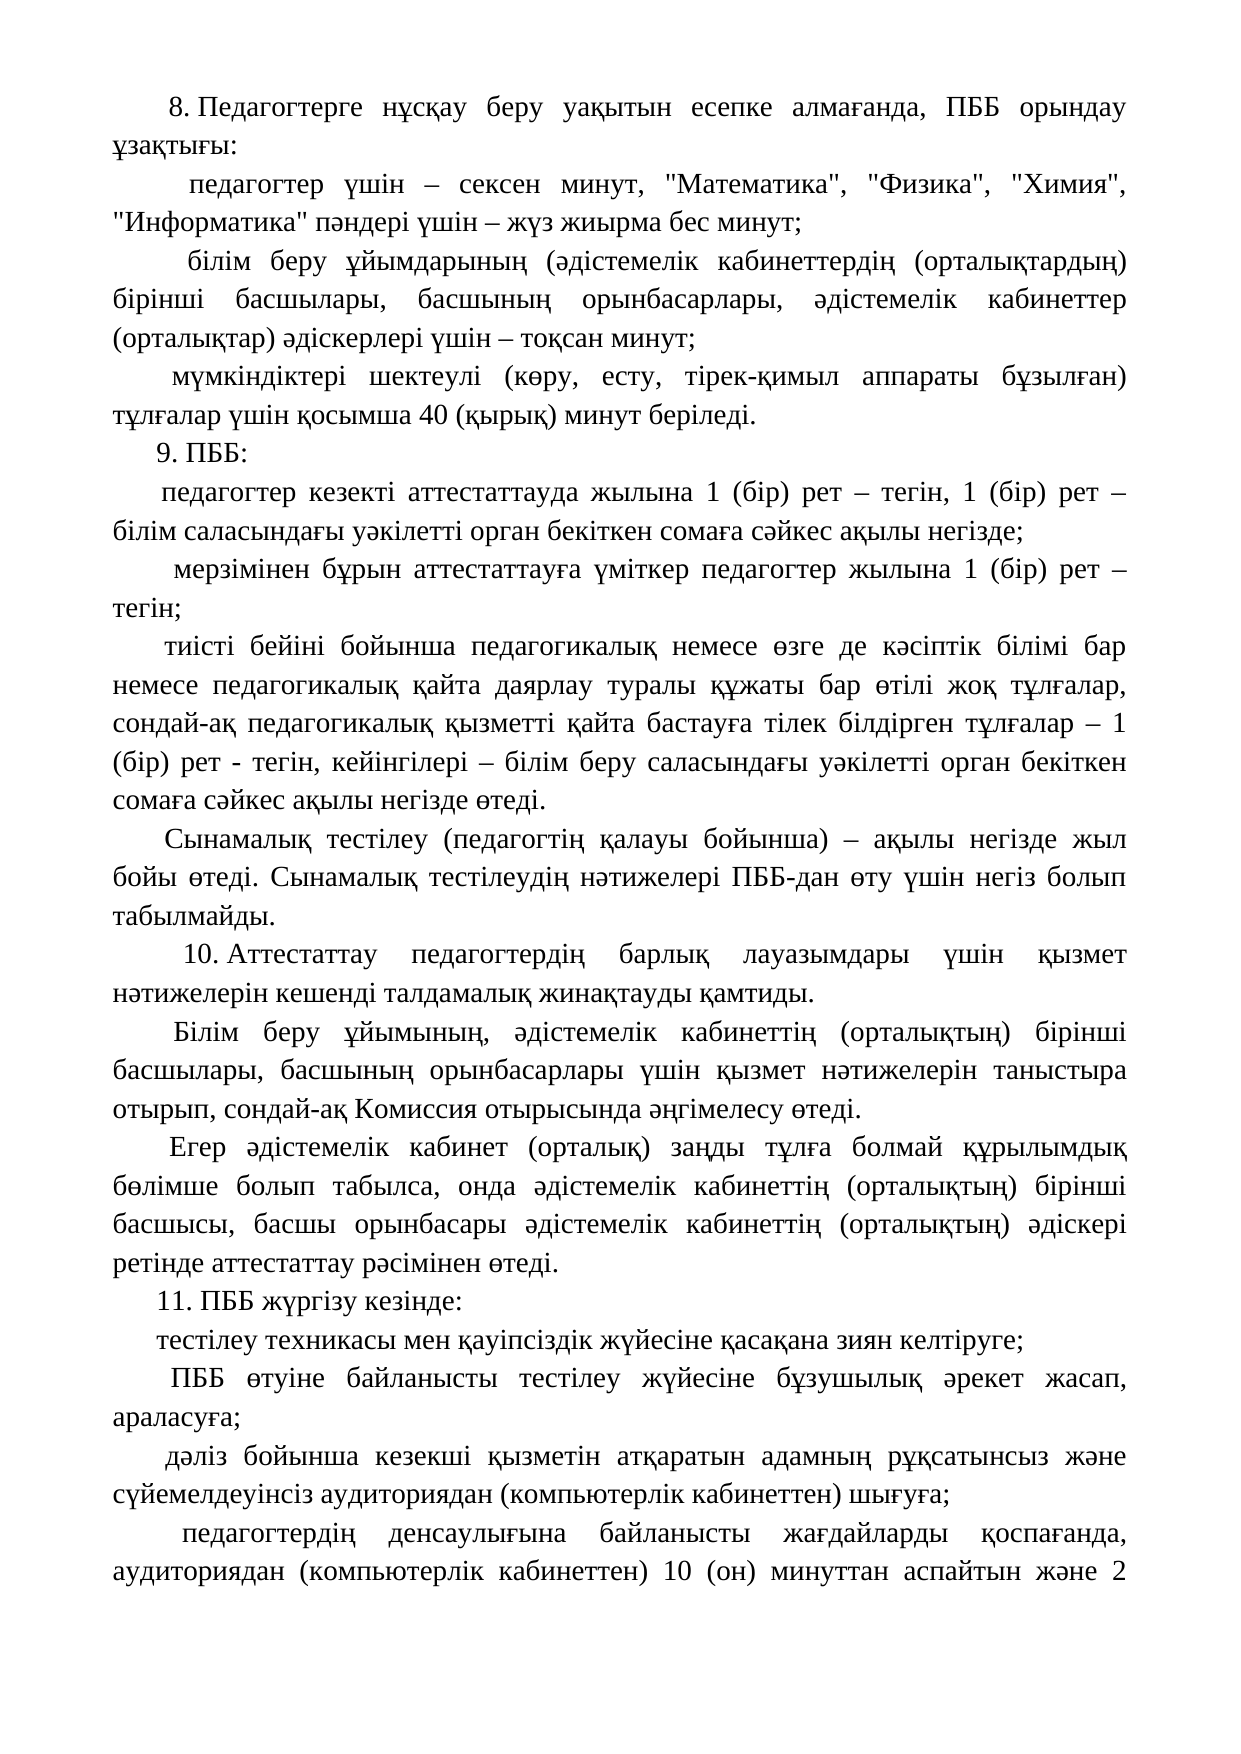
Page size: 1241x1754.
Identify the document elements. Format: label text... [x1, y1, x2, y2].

text педагогтер үшін – сексен минут, "Математика", "Физика", "Химия", "Информатика" пәндері үшін – жүз жиырма бес минут; [112, 166, 1128, 238]
text білім беру ұйымдарының (әдістемелік кабинеттердің (орталықтардың) бірінші басшылары, басшының орынбасарлары, әдістемелік кабинеттер (орталықтар) әдіскерлері үшін – тоқсан минут; [112, 243, 1128, 353]
text Білім беру ұйымының, әдістемелік кабинеттің (орталықтың) бірінші басшылары, басшының орынбасарлары үшін қызмет нәтижелерін таныстыра отырып, сондай-ақ Комиссия отырысында әңгімелесу өтеді. [112, 1014, 1128, 1124]
text мерзімінен бұрын аттестаттауға үміткер педагогтер жылына 1 (бір) рет – тегін; [112, 551, 1128, 623]
text 11. ПББ жүргізу кезінде: [112, 1283, 1128, 1317]
text Егер әдістемелік кабинет (орталық) заңды тұлға болмай құрылымдық бөлімше болып табылса, онда әдістемелік кабинеттің (орталықтың) бірінші басшысы, басшы орынбасары әдістемелік кабинеттің (орталықтың) әдіскері ретінде аттестаттау рәсімінен өтеді. [112, 1129, 1128, 1278]
text Сынамалық тестілеу (педагогтің қалауы бойынша) – ақылы негізде жыл бойы өтеді. Сынамалық тестілеудің нәтижелері ПББ-дан өту үшін негіз болып табылмайды. [112, 821, 1128, 932]
text дәліз бойынша кезекші қызметін атқаратын адамның рұқсатынсыз және сүйемелдеуінсіз аудиториядан (компьютерлік кабинеттен) шығуға; [112, 1438, 1128, 1510]
text 8. Педагогтерге нұсқау беру уақытын есепке алмағанда, ПББ орындау ұзақтығы: [112, 89, 1128, 161]
text тестілеу техникасы мен қауіпсіздік жүйесіне қасақана зиян келтіруге; [112, 1322, 1128, 1356]
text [112, 1515, 1128, 1587]
text мүмкіндіктері шектеулі (көру, есту, тірек-қимыл аппараты бұзылған) тұлғалар үшін қосымша 40 (қырық) минут беріледі. [112, 358, 1128, 431]
text педагогтер кезекті аттестаттауда жылына 1 (бір) рет – тегін, 1 (бір) рет – білім саласындағы уәкілетті орган бекіткен сомаға сәйкес ақылы негізде; [112, 474, 1128, 546]
text тиісті бейіні бойынша педагогикалық немесе өзге де кәсіптік білімі бар немесе педагогикалық қайта даярлау туралы құжаты бар өтілі жоқ тұлғалар, сондай-ақ педагогикалық қызметті қайта бастауға тілек білдірген тұлғалар – 1 (бір) рет - тегін, кейінгілері – білім беру саласындағы уәкілетті орган бекіткен сомаға сәйкес ақылы негізде өтеді. [112, 628, 1128, 816]
text ПББ өтуіне байланысты тестілеу жүйесіне бұзушылық әрекет жасап, араласуға; [112, 1361, 1128, 1433]
text 10. Аттестаттау педагогтердің барлық лауазымдары үшін қызмет нәтижелерін кешенді талдамалық жинақтауды қамтиды. [112, 937, 1128, 1009]
text 9. ПББ: [112, 436, 1128, 469]
